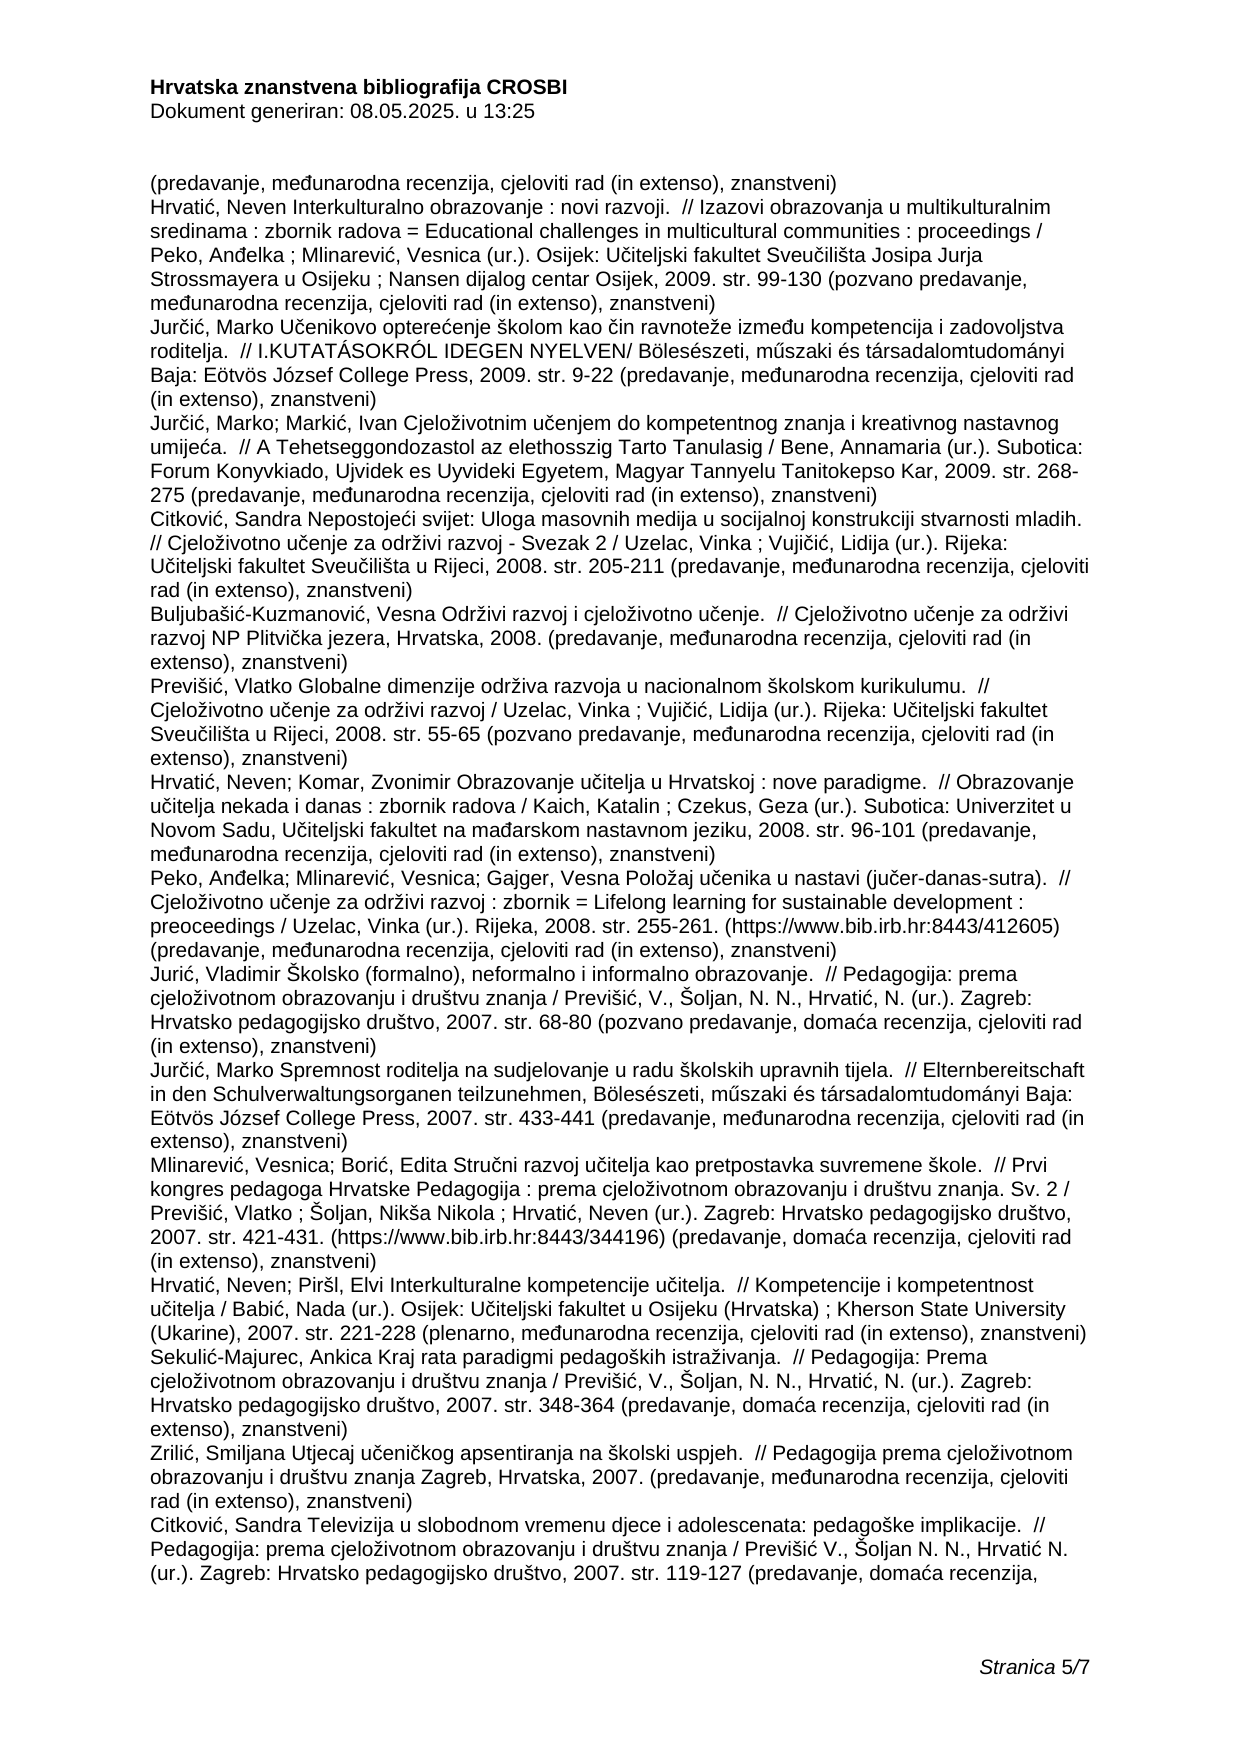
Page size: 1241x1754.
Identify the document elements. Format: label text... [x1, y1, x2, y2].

text Buljubašić-Kuzmanović, Vesna [150, 602, 1090, 674]
text Peko, Anđelka; Mlinarević, Vesnica; Gajger, Vesna [150, 866, 1090, 962]
text Jurčić, Marko [150, 1057, 1090, 1153]
text Jurčić, Marko [150, 315, 1090, 411]
text Hrvatić, Neven; Piršl, Elvi [150, 1273, 1090, 1345]
text Previšić, Vlatko [150, 674, 1090, 770]
text Hrvatić, Neven [150, 195, 1090, 315]
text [150, 171, 1090, 195]
text Hrvatić, Neven; Komar, Zvonimir [150, 770, 1090, 866]
text Jurčić, Marko; Markić, Ivan [150, 411, 1090, 506]
text Zrilić, Smiljana [150, 1441, 1090, 1513]
text Sekulić-Majurec, Ankica [150, 1345, 1090, 1441]
text Mlinarević, Vesnica; Borić, Edita [150, 1153, 1090, 1273]
text Citković, Sandra [150, 1513, 1090, 1584]
text Citković, Sandra [150, 506, 1090, 602]
text Jurić, Vladimir [150, 962, 1090, 1057]
